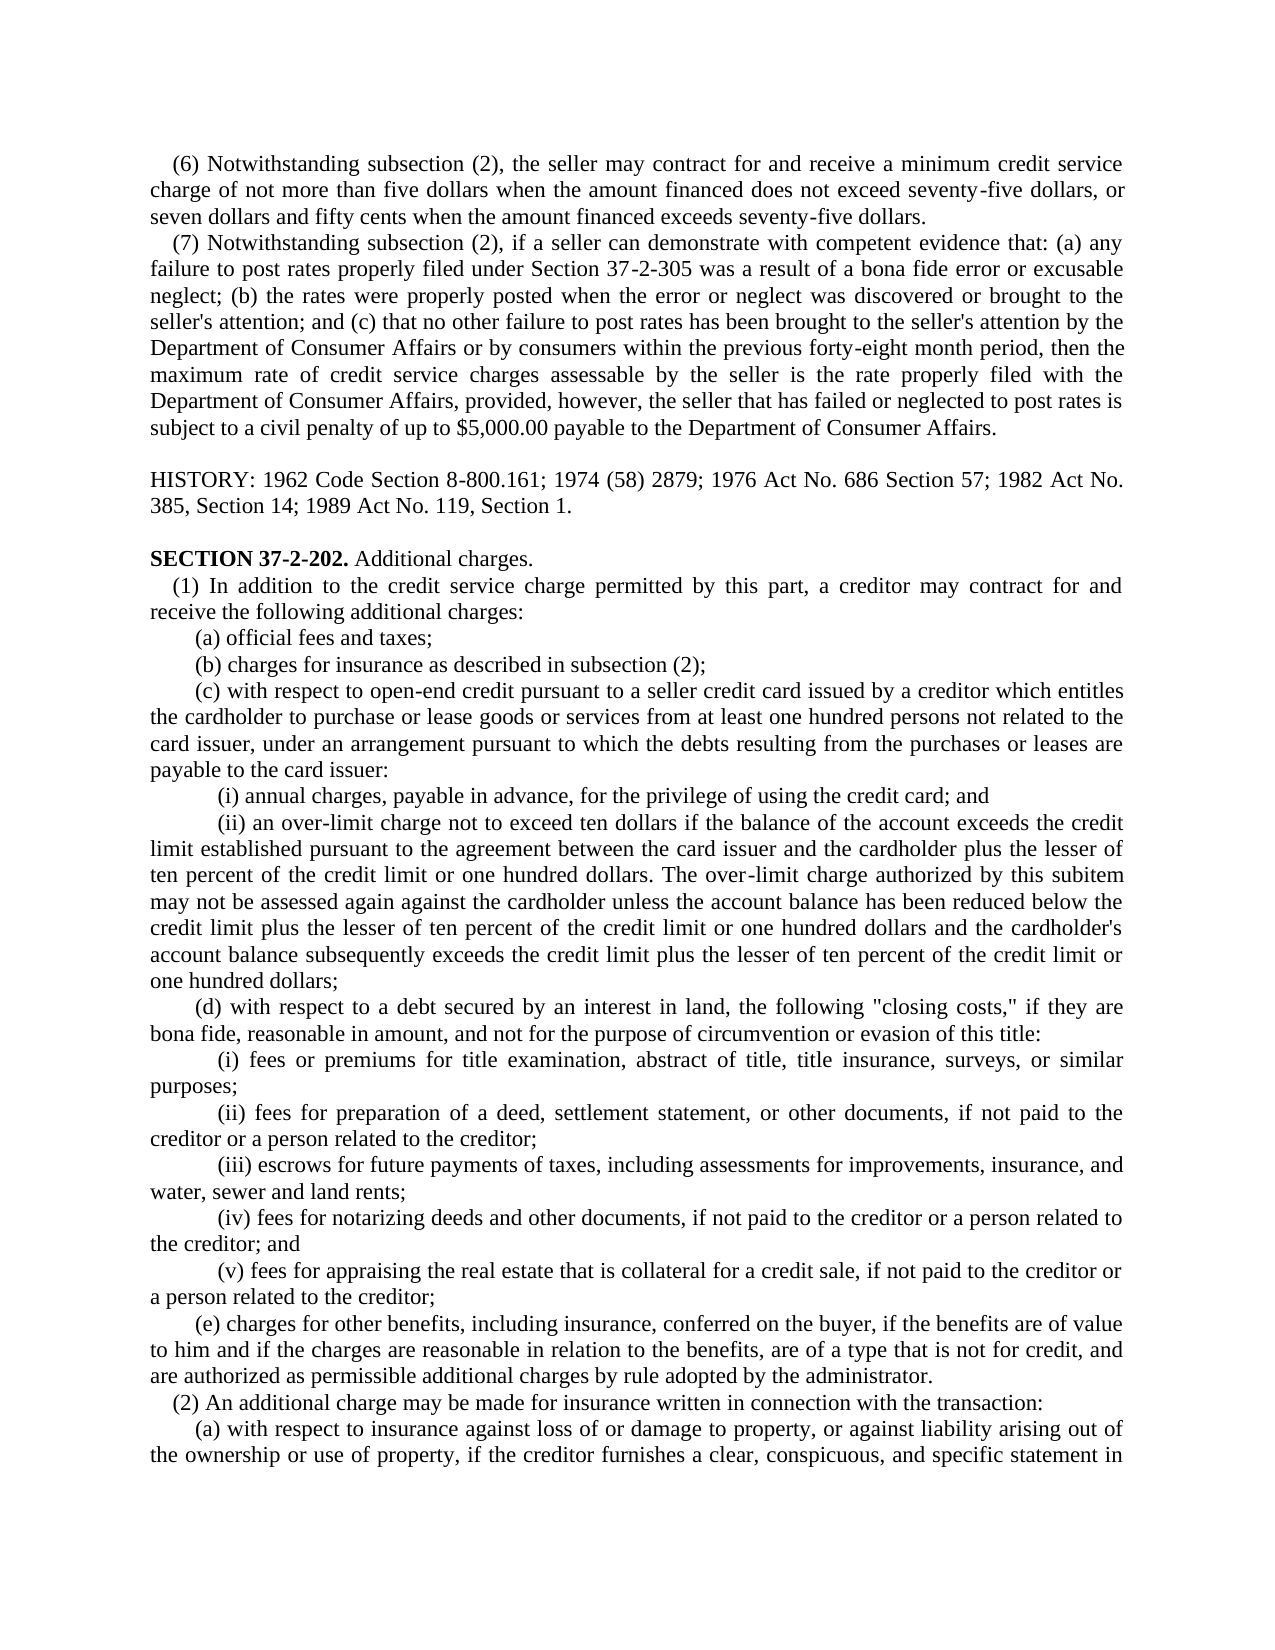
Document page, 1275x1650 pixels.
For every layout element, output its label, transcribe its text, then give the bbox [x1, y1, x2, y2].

text SECTION 37-2-202. Additional charges. [150, 545, 1125, 572]
text (iii) escrows for future payments of taxes, including assessments for improvements, insurance, and water, sewer and land rents; [150, 1151, 1125, 1204]
text (e) charges for other benefits, including insurance, conferred on the buyer, if the benefits are of value to him and if the charges are reasonable in relation to the benefits, are of a type that is not for credit, and are authorized as permissible additional charges by rule adopted by the administrator. [150, 1309, 1125, 1389]
text (ii) an over-limit charge not to exceed ten dollars if the balance of the account exceeds the credit limit established pursuant to the agreement between the card issuer and the cardholder plus the lesser of ten percent of the credit limit or one hundred dollars. The over-limit charge authorized by this subitem may not be assessed again against the cardholder unless the account balance has been reduced below the credit limit plus the lesser of ten percent of the credit limit or one hundred dollars and the cardholder's account balance subsequently exceeds the credit limit plus the lesser of ten percent of the credit limit or one hundred dollars; [150, 809, 1125, 993]
text (a) official fees and taxes; [150, 624, 1125, 651]
text (7) Notwithstanding subsection (2), if a seller can demonstrate with competent evidence that: (a) any failure to post rates properly filed under Section 37-2-305 was a result of a bona fide error or excusable neglect; (b) the rates were properly posted when the error or neglect was discovered or brought to the seller's attention; and (c) that no other failure to post rates has been brought to the seller's attention by the Department of Consumer Affairs or by consumers within the previous forty-eight month period, then the maximum rate of credit service charges assessable by the seller is the rate properly filed with the Department of Consumer Affairs, provided, however, the seller that has failed or neglected to post rates is subject to a civil penalty of up to $5,000.00 payable to the Department of Consumer Affairs. [150, 229, 1125, 440]
text (2) An additional charge may be made for insurance written in connection with the transaction: [150, 1389, 1125, 1415]
text (c) with respect to open-end credit pursuant to a seller credit card issued by a creditor which entitles the cardholder to purchase or lease goods or services from at least one hundred persons not related to the card issuer, under an arrangement pursuant to which the debts resulting from the purchases or leases are payable to the card issuer: [150, 677, 1125, 782]
text (i) fees or premiums for title examination, abstract of title, title insurance, surveys, or similar purposes; [150, 1046, 1125, 1099]
text (ii) fees for preparation of a deed, settlement statement, or other documents, if not paid to the creditor or a person related to the creditor; [150, 1099, 1125, 1151]
text (1) In addition to the credit service charge permitted by this part, a creditor may contract for and receive the following additional charges: [150, 572, 1125, 624]
text (i) annual charges, payable in advance, for the privilege of using the credit card; and [150, 782, 1125, 809]
text (d) with respect to a debt secured by an interest in land, the following "closing costs," if they are bona fide, reasonable in amount, and not for the purpose of circumvention or evasion of this title: [150, 993, 1125, 1046]
text (v) fees for appraising the real estate that is collateral for a credit sale, if not paid to the creditor or a person related to the creditor; [150, 1257, 1125, 1309]
text (6) Notwithstanding subsection (2), the seller may contract for and receive a minimum credit service charge of not more than five dollars when the amount financed does not exceed seventy-five dollars, or seven dollars and fifty cents when the amount financed exceeds seventy-five dollars. [150, 150, 1125, 229]
text (iv) fees for notarizing deeds and other documents, if not paid to the creditor or a person related to the creditor; and [150, 1204, 1125, 1257]
text (b) charges for insurance as described in subsection (2); [150, 651, 1125, 677]
text HISTORY: 1962 Code Section 8-800.161; 1974 (58) 2879; 1976 Act No. 686 Section 57; 1982 Act No. 385, Section 14; 1989 Act No. 119, Section 1. [150, 466, 1125, 519]
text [150, 1415, 1125, 1468]
